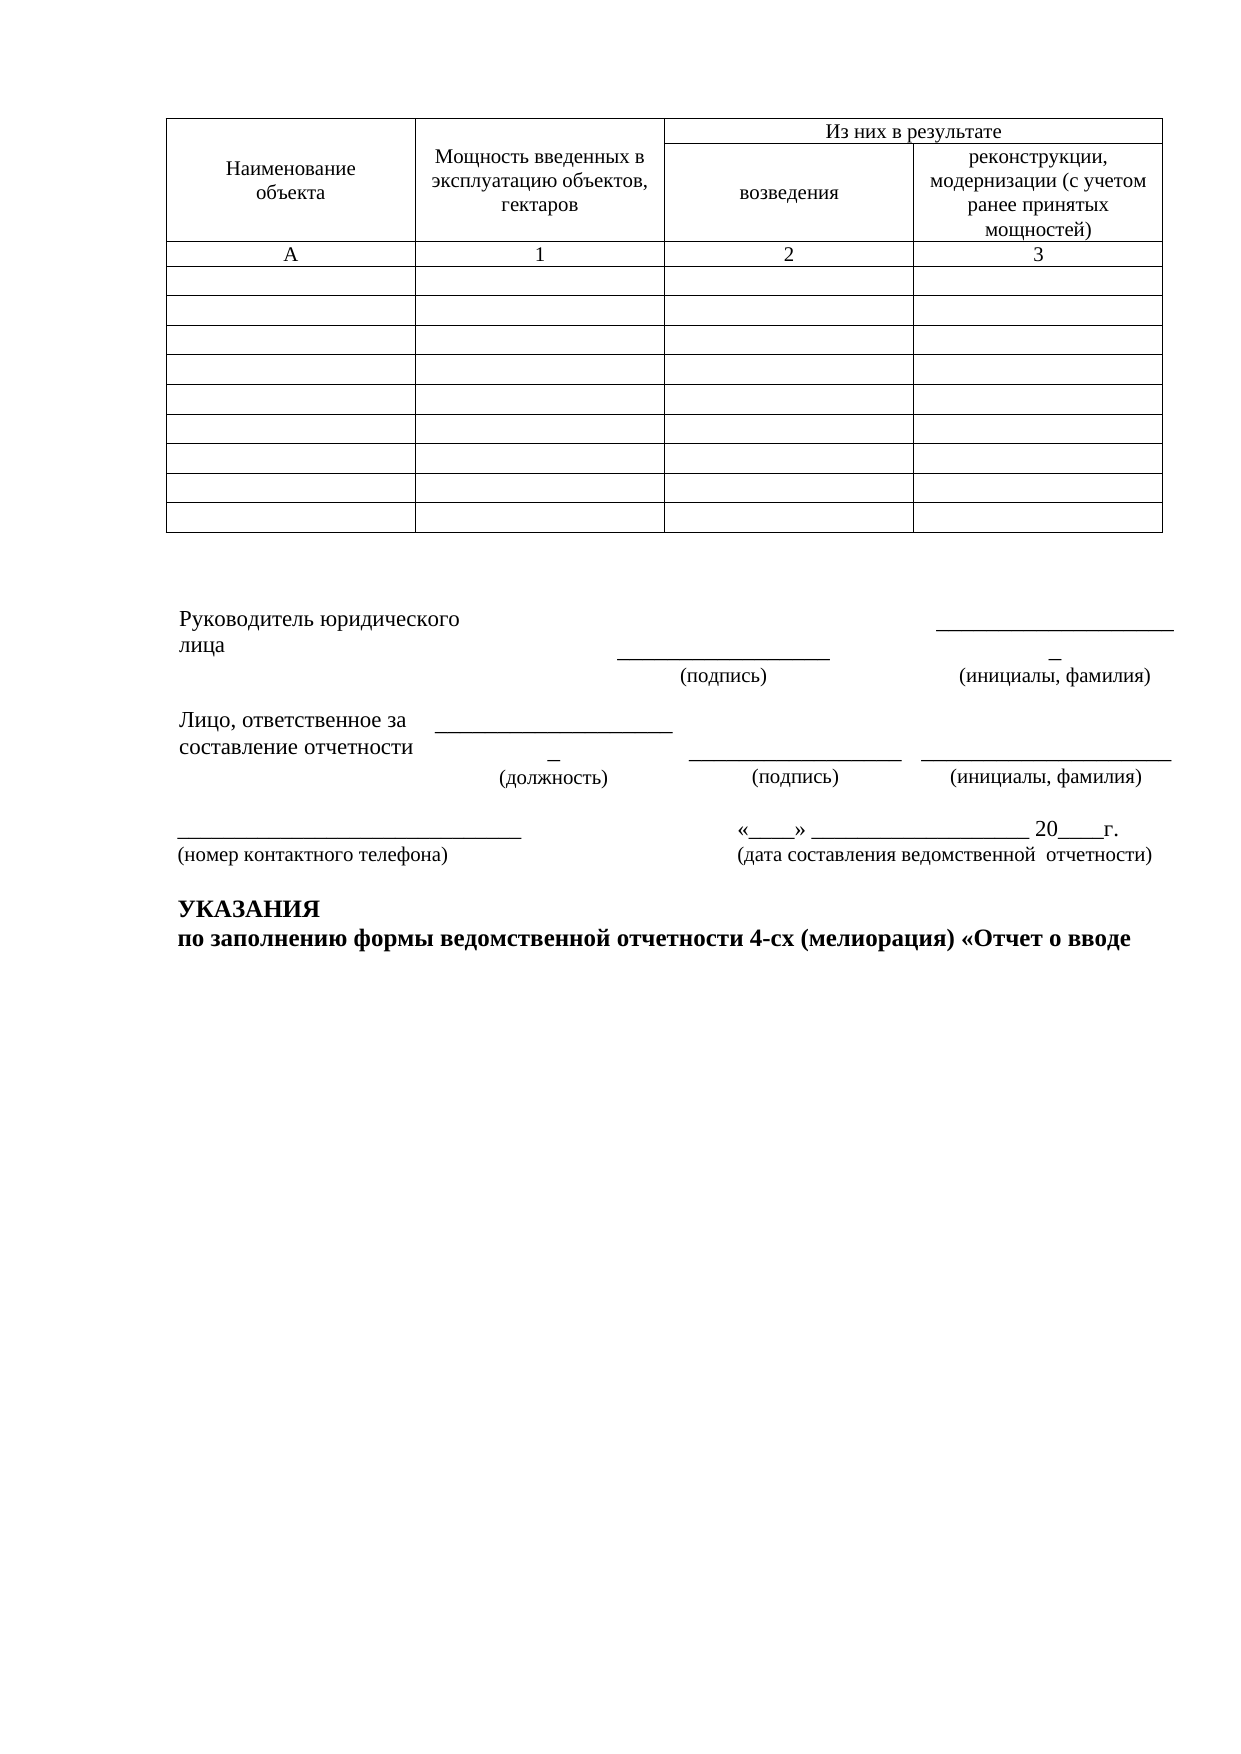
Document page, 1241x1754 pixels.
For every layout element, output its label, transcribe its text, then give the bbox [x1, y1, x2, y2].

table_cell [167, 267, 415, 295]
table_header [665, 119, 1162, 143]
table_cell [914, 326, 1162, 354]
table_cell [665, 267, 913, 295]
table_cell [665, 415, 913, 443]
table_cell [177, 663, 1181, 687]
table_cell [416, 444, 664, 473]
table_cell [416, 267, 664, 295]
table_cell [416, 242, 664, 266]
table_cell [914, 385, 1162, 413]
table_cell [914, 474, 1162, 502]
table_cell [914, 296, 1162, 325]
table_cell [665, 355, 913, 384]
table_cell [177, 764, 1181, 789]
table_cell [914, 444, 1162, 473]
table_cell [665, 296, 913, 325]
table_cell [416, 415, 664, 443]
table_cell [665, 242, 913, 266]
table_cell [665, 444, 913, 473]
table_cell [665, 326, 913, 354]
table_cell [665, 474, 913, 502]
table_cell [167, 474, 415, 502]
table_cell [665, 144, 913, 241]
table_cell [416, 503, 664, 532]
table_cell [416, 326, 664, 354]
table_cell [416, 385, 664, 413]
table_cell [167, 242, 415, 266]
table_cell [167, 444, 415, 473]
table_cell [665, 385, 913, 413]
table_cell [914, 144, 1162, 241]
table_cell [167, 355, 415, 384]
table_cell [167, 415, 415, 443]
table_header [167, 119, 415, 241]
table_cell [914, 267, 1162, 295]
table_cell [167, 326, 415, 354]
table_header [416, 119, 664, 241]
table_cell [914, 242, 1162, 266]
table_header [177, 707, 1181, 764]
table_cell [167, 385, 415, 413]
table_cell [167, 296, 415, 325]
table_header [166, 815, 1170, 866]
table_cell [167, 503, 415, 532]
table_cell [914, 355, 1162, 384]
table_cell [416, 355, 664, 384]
text УКАЗАНИЯ по заполнению формы ведомственной отчетности 4-сх (мелиорация) «Отчет о вводе [177, 894, 1181, 952]
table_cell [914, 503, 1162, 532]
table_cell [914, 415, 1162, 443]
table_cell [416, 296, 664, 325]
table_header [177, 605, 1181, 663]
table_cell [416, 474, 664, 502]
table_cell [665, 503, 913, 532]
